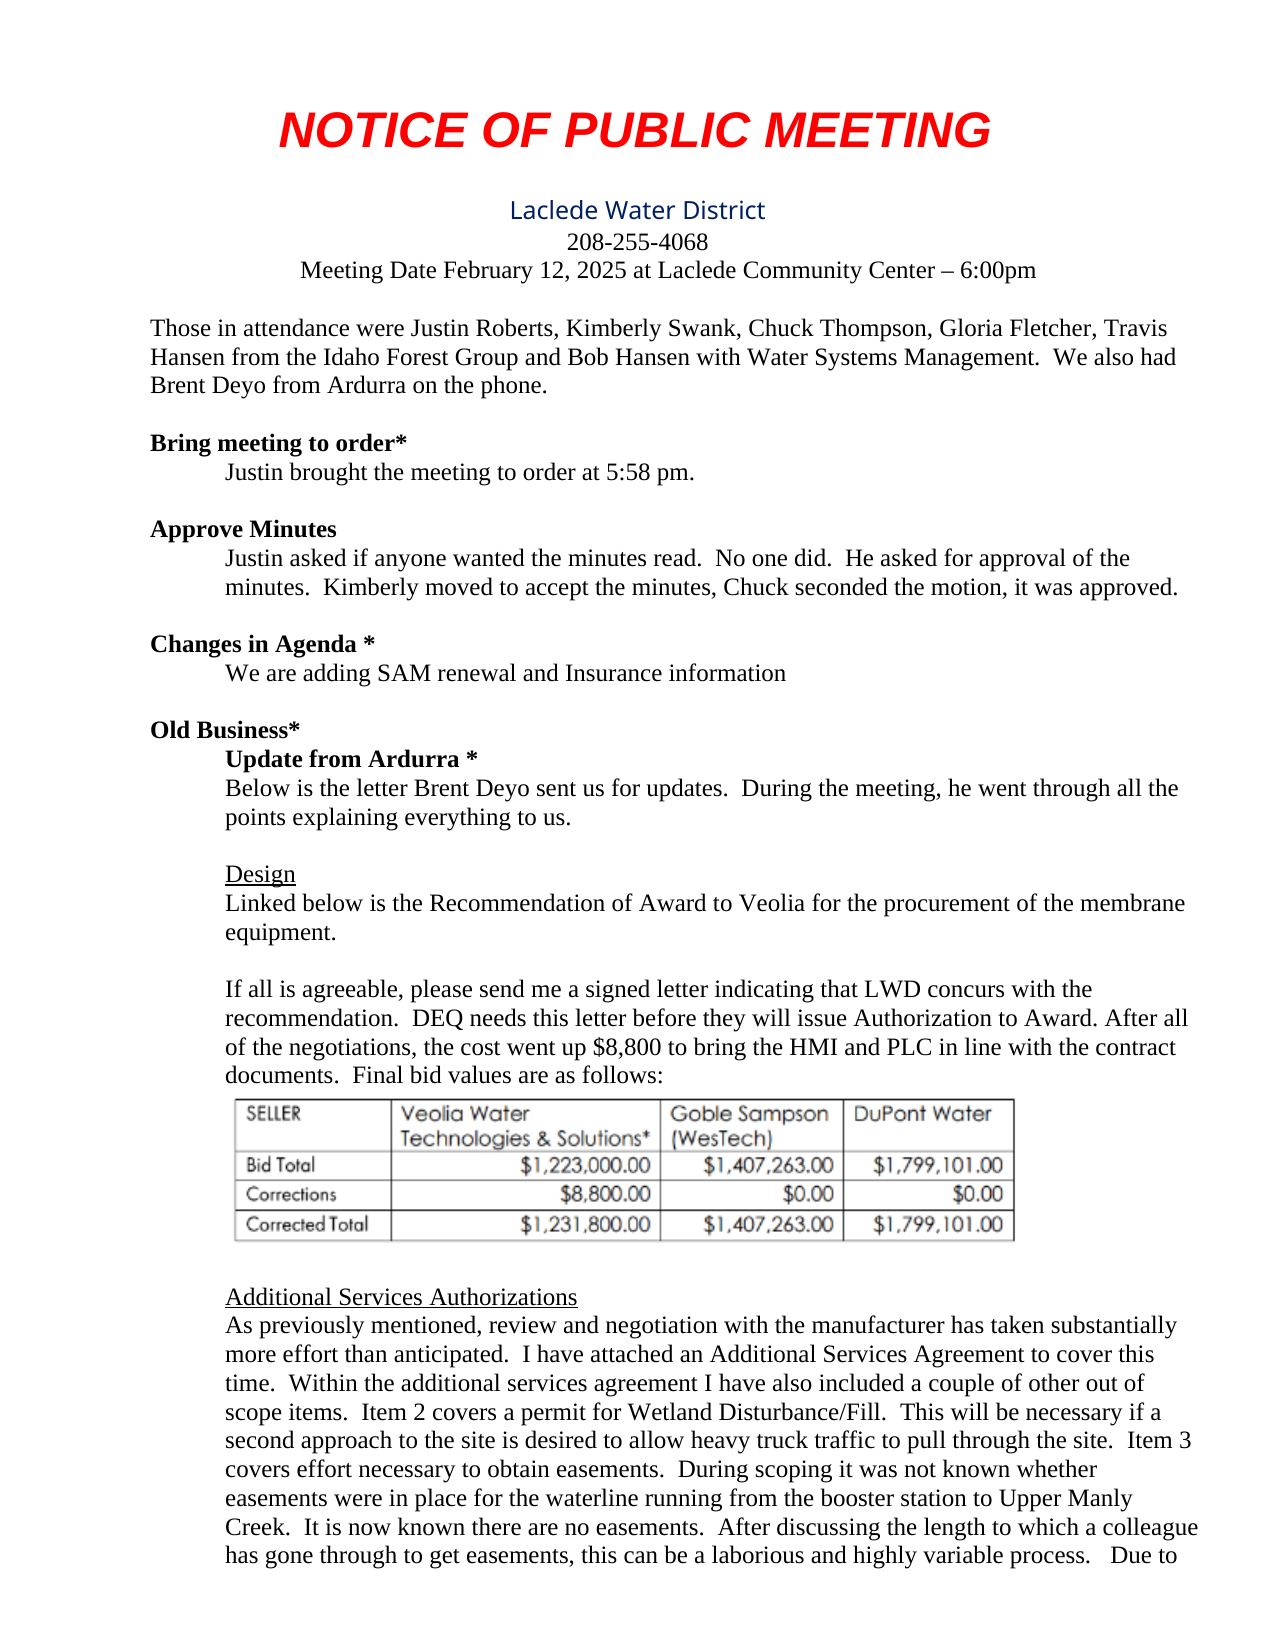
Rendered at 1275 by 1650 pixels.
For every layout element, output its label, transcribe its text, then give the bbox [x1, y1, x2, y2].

text 208-255-4068 [75, 227, 1200, 255]
text Below is the letter Brent Deyo sent us for updates. During the meeting, he went through all the points explaining everything to us. [225, 773, 1200, 830]
text Additional Services Authorizations [150, 1282, 1200, 1311]
text Bring meeting to order* [150, 428, 1200, 457]
text Justin brought the meeting to order at 5:58 pm. [150, 457, 1200, 485]
text Update from Ardurra * [150, 744, 1200, 773]
picture [225, 1089, 1025, 1254]
text Old Business* [150, 715, 1200, 744]
text Laclede Water District [75, 192, 1200, 227]
text Those in attendance were Justin Roberts, Kimberly Swank, Chuck Thompson, Gloria Fletcher, Travis Hansen from the Idaho Forest Group and Bob Hansen with Water Systems Management. We also had Brent Deyo from Ardurra on the phone. [150, 313, 1200, 399]
text Design [150, 859, 1200, 888]
text If all is agreeable, please send me a signed letter indicating that LWD concurs with the recommendation. DEQ needs this letter before they will issue Authorization to Award. After all of the negotiations, the cost went up $8,800 to bring the HMI and PLC in line with the contract documents. Final bid values are as follows: [225, 974, 1200, 1089]
text We are adding SAM renewal and Insurance information [150, 658, 1200, 687]
text Approve Minutes [150, 514, 1200, 543]
text Changes in Agenda * [150, 629, 1200, 658]
text Linked below is the Recommendation of Award to Veolia for the procurement of the membrane equipment. [225, 888, 1200, 945]
text Justin asked if anyone wanted the minutes read. No one did. He asked for approval of the minutes. Kimberly moved to accept the minutes, Chuck seconded the motion, it was approved. [225, 543, 1200, 600]
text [225, 1311, 1200, 1569]
subtitle NOTICE OF PUBLIC MEETING [75, 100, 1200, 157]
text Meeting Date February 12, 2025 at Laclede Community Center – 6:00pm [300, 255, 1200, 284]
